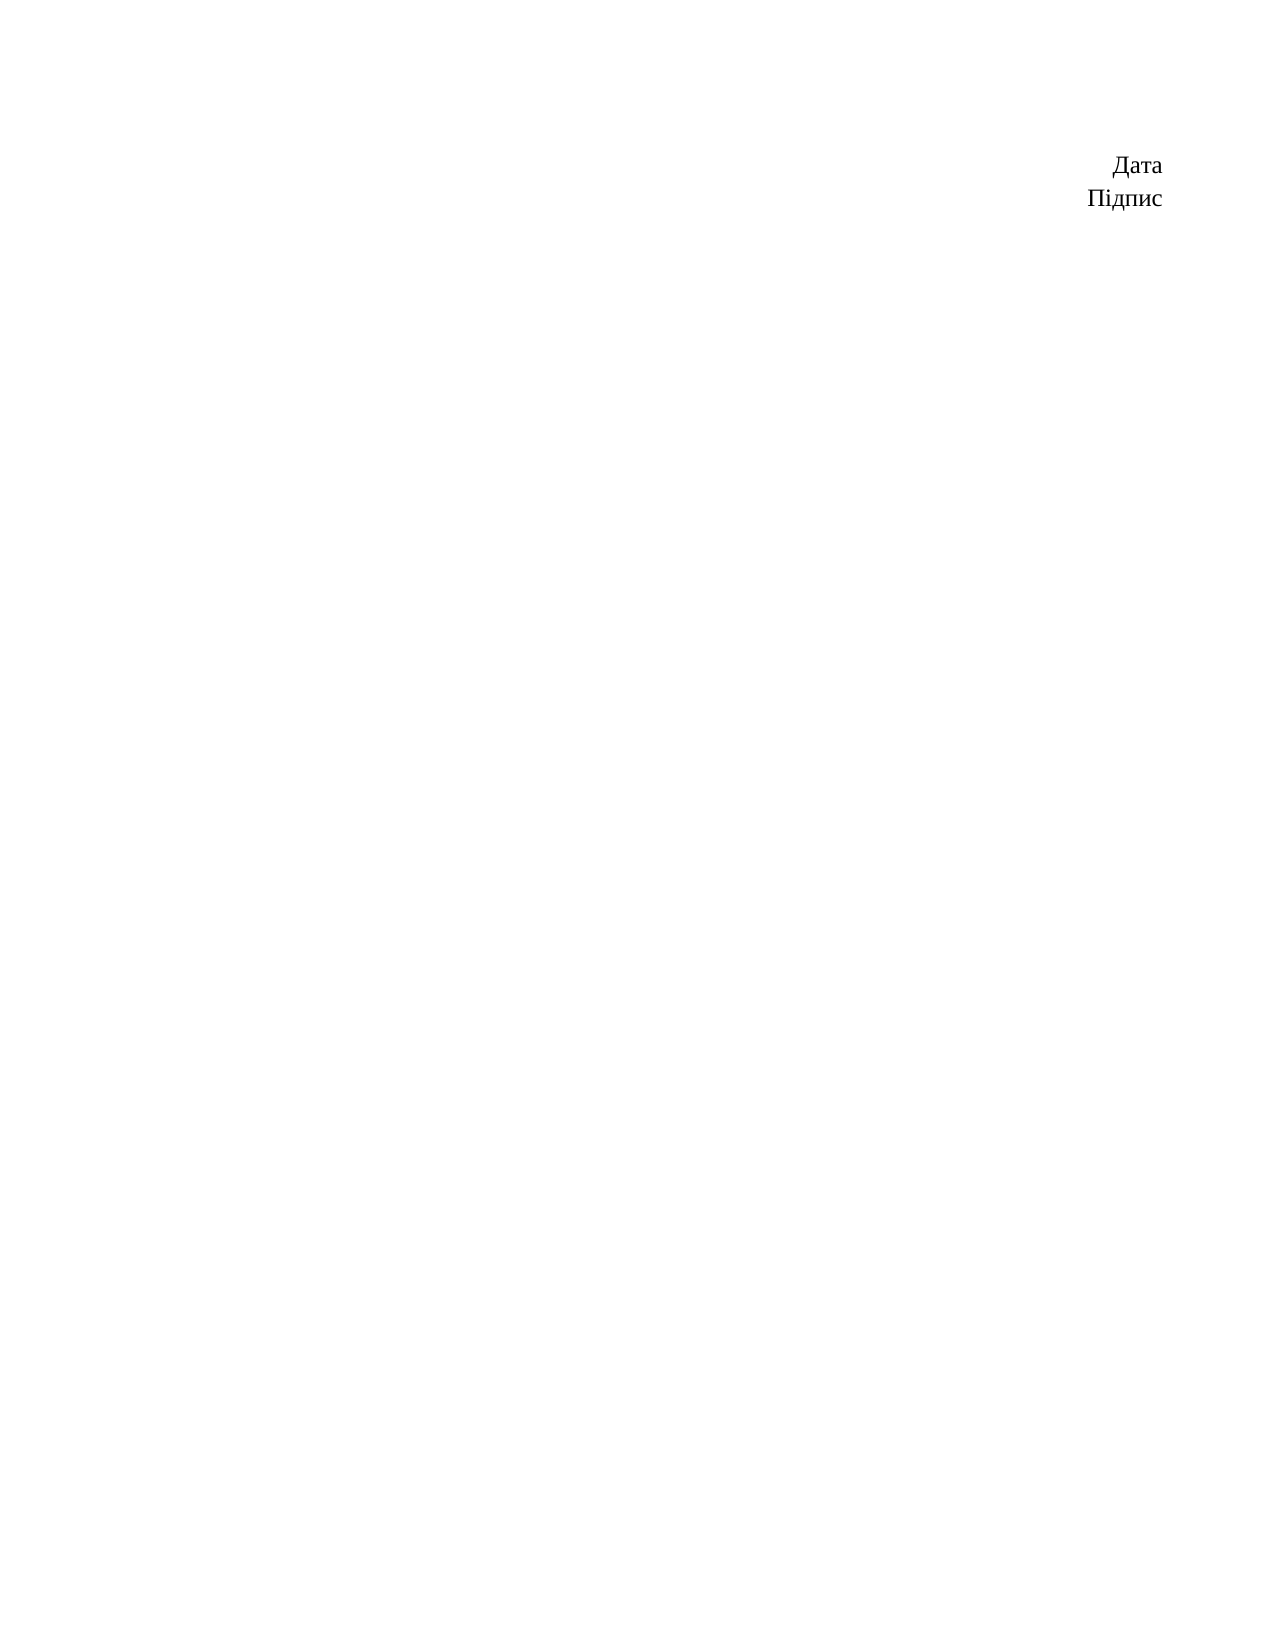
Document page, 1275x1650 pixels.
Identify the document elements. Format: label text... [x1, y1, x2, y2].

text Дата [103, 150, 1162, 179]
text Підпис [103, 183, 1162, 212]
